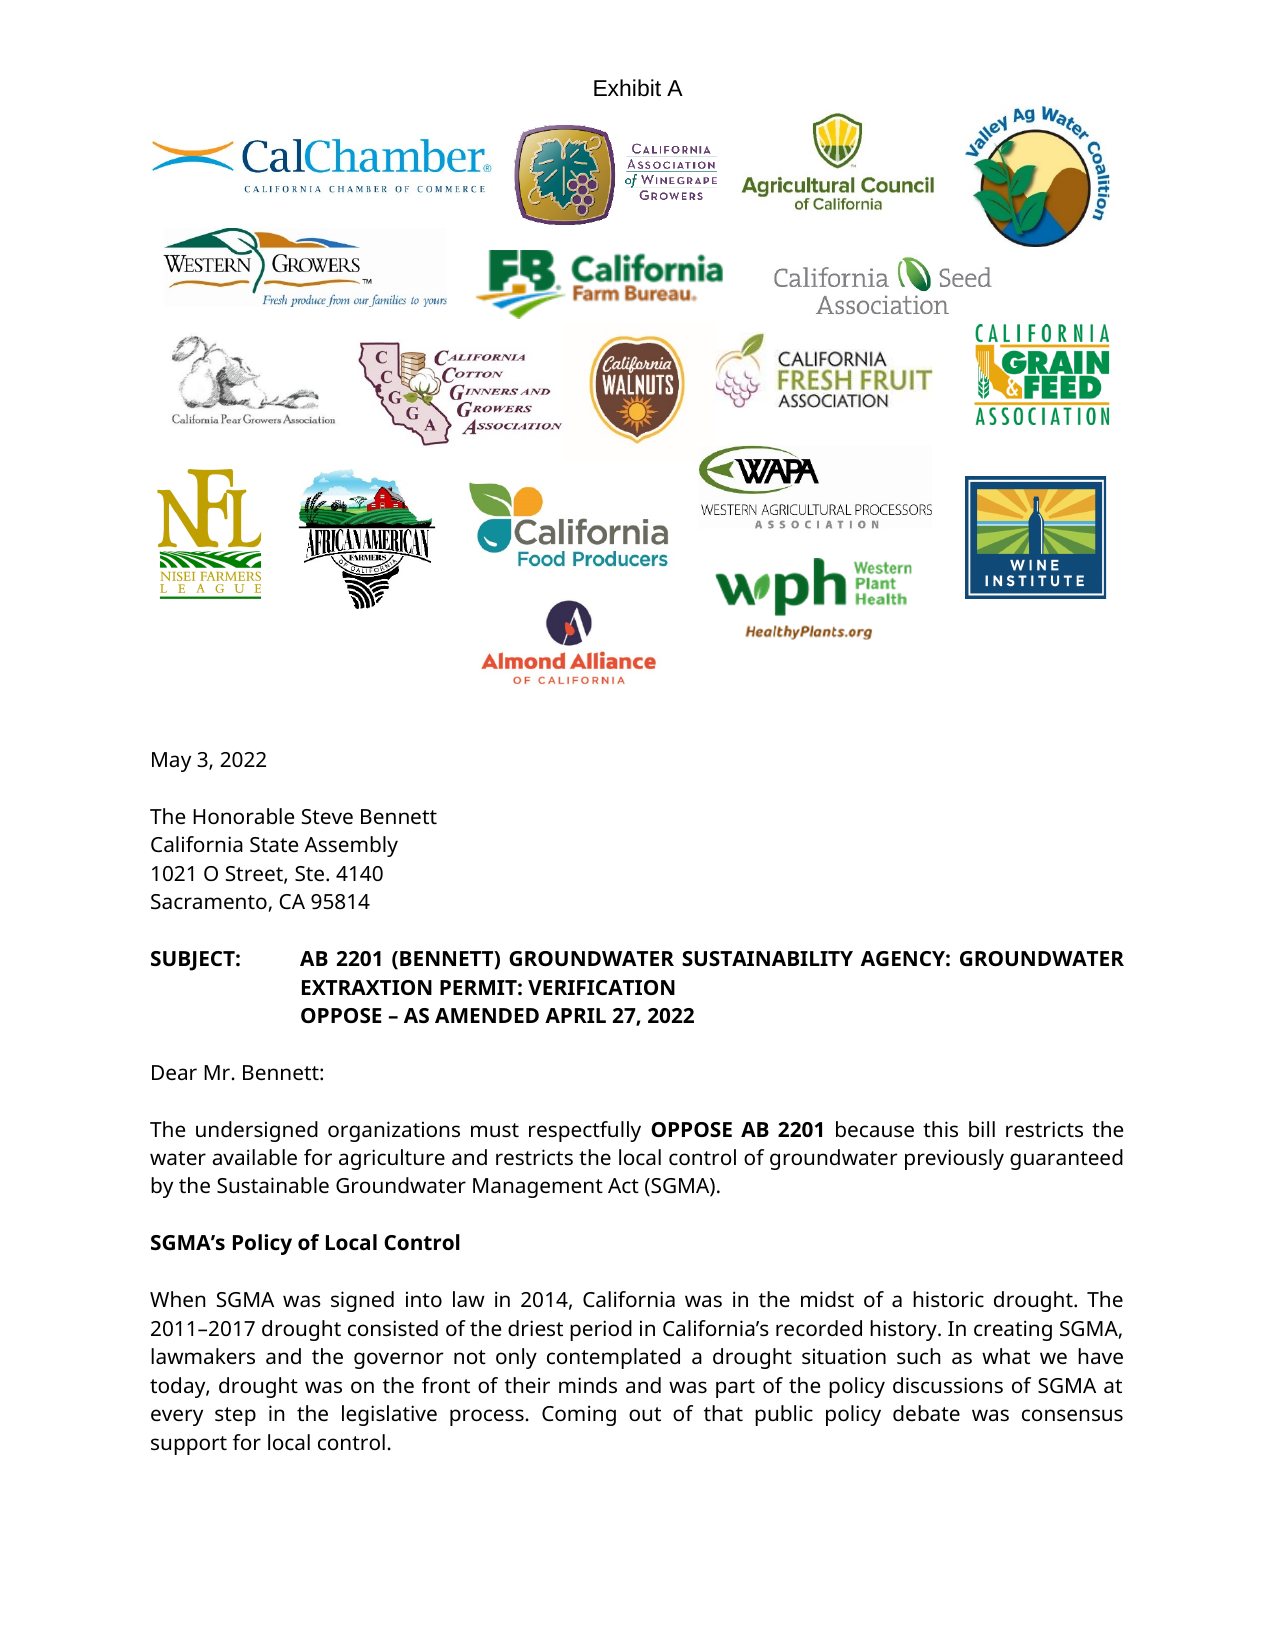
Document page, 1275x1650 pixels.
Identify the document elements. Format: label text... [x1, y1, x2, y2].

picture [163, 228, 447, 307]
text SUBJECT: AB 2201 (BENNETT) GROUNDWATER SUSTAINABILITY AGENCY: GROUNDWATER EXTRAXTION PERMIT: VERIFICATION [150, 944, 1125, 1001]
text OPPOSE – AS AMENDED APRIL 27, 2022 [300, 1001, 1125, 1029]
text California State Assembly [150, 830, 1125, 859]
text May 3, 2022 [150, 745, 1125, 773]
picture [356, 88, 1110, 534]
picture [157, 469, 262, 599]
text When SGMA was signed into law in 2014, California was in the midst of a historic drought. The 2011–2017 drought consisted of the driest period in California’s recorded history. In creating SGMA, lawmakers and the governor not only contemplated a drought situation such as what we have today, drought was on the front of their minds and was part of the policy discussions of SGMA at every step in the legislative process. Coming out of that public policy debate was consensus support for local control. [150, 1285, 1125, 1456]
picture [475, 250, 723, 319]
picture [456, 470, 677, 575]
picture [715, 558, 912, 640]
picture [965, 476, 1107, 599]
picture [157, 324, 342, 439]
text 1021 O Street, Ste. 4140 [150, 859, 1125, 887]
text Sacramento, CA 95814 [150, 887, 1125, 916]
text The undersigned organizations must respectfully OPPOSE AB 2201 because this bill restricts the water available for agriculture and restricts the local control of groundwater previously guaranteed by the Sustainable Groundwater Management Act (SGMA). [150, 1115, 1125, 1200]
picture [123, 112, 723, 227]
text Dear Mr. Bennett: [150, 1058, 1125, 1086]
text SGMA’s Policy of Local Control [150, 1228, 1125, 1257]
picture [476, 592, 665, 698]
picture [298, 469, 436, 609]
text The Honorable Steve Bennett [150, 802, 1125, 830]
